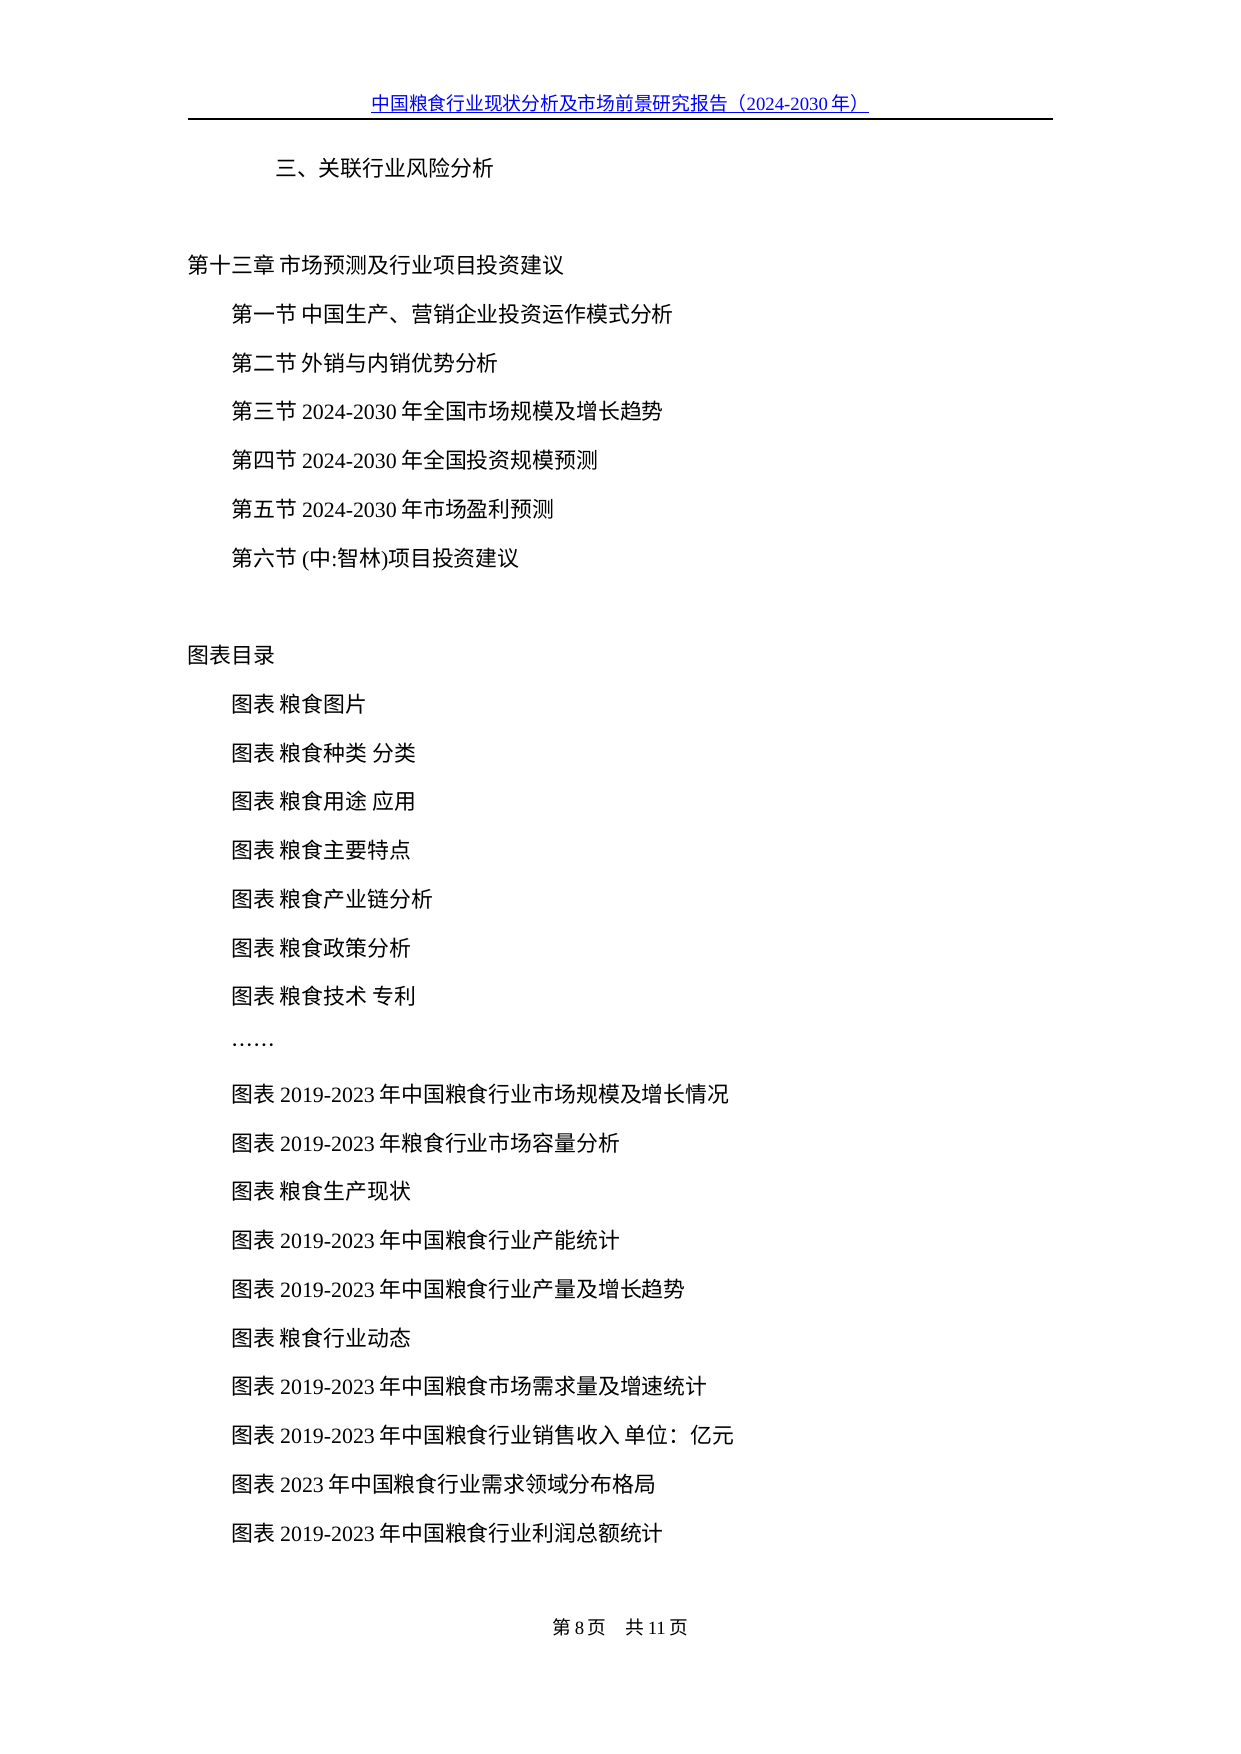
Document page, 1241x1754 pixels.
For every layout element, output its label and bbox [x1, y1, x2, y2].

text [187, 150, 1053, 1548]
